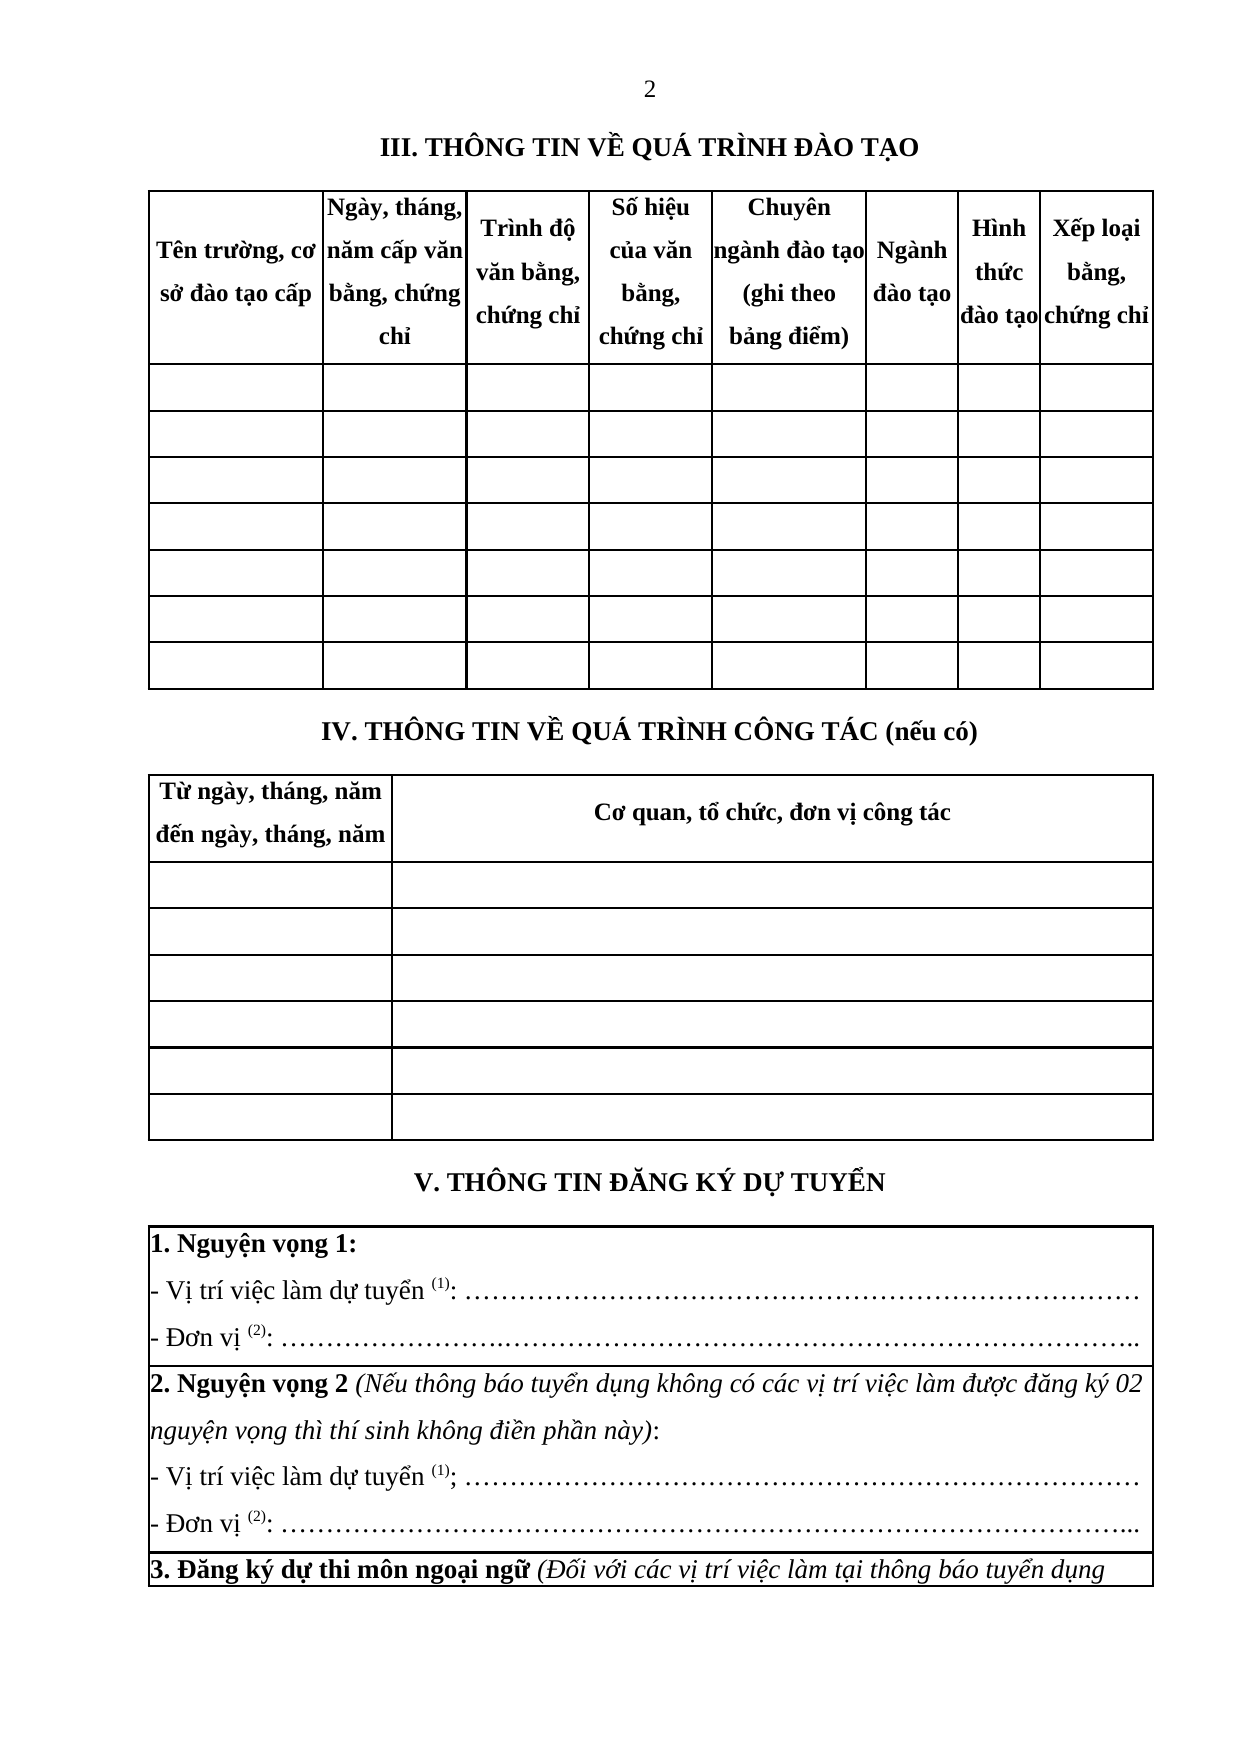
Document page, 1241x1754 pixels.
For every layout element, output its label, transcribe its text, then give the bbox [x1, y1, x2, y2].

table_cell [590, 365, 711, 409]
table_cell [468, 551, 588, 595]
table_cell [959, 551, 1039, 595]
table_cell [867, 551, 957, 595]
table_cell [713, 458, 865, 502]
table_cell [1041, 412, 1152, 456]
table_cell [713, 597, 865, 641]
table_cell [393, 909, 1152, 954]
table_cell [393, 863, 1152, 907]
table_cell [959, 412, 1039, 456]
table_header Chuyên ngành đào tạo (ghi theo bảng điểm) [713, 192, 865, 363]
table_cell [1041, 458, 1152, 502]
table_cell [867, 365, 957, 409]
table_cell [590, 504, 711, 548]
table_header Hình thức đào tạo [959, 192, 1039, 363]
table_header Số hiệu của văn bằng, chứng chỉ [590, 192, 711, 363]
table_header Ngành đào tạo [867, 192, 957, 363]
table_cell [393, 1002, 1152, 1046]
table_cell 2. Nguyện vọng 2 (Nếu thông báo tuyển dụng không có các vị trí việc làm được đăng ký 02 nguyện vọng thì thí sinh không điền phần này): - Vị trí việc làm dự tuyển (1); ………………………………………………………………… - Đơn vị (2): …………………………………………………………………………………... [150, 1367, 1152, 1551]
table_cell [468, 504, 588, 548]
table_cell [150, 504, 322, 548]
table_cell [713, 643, 865, 688]
text V. THÔNG TIN ĐĂNG KÝ DỰ TUYỂN [148, 1166, 1152, 1197]
table_cell [468, 412, 588, 456]
table_cell [867, 458, 957, 502]
table_cell [393, 956, 1152, 1000]
table_cell [150, 412, 322, 456]
table_cell [867, 412, 957, 456]
table_cell [150, 551, 322, 595]
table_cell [150, 1554, 1152, 1584]
table_cell [867, 597, 957, 641]
table_cell [959, 643, 1039, 688]
table_cell [590, 412, 711, 456]
table_cell [150, 956, 391, 1000]
table_header Ngày, tháng, năm cấp văn bằng, chứng chỉ [324, 192, 465, 363]
table_cell [324, 643, 465, 688]
table_cell [959, 597, 1039, 641]
table_cell [150, 365, 322, 409]
table_cell [150, 1095, 391, 1139]
table_cell [150, 1002, 391, 1046]
table_cell [324, 597, 465, 641]
table_cell [324, 551, 465, 595]
table_header Tên trường, cơ sở đào tạo cấp [150, 192, 322, 363]
table_cell [867, 643, 957, 688]
table_header 1. Nguyện vọng 1: - Vị trí việc làm dự tuyển (1): ………………………………………………………………… - Đơn vị (2): …………………….…………………………………………………………….. [150, 1228, 1152, 1365]
table_cell [1041, 504, 1152, 548]
table_cell [590, 597, 711, 641]
table_cell [150, 909, 391, 954]
table_cell [1041, 551, 1152, 595]
table_cell [959, 365, 1039, 409]
table_cell [393, 1095, 1152, 1139]
table_cell [1041, 365, 1152, 409]
table_cell [867, 504, 957, 548]
table_cell [713, 365, 865, 409]
table_cell [324, 458, 465, 502]
table_cell [468, 458, 588, 502]
table_cell [1041, 597, 1152, 641]
table_cell [713, 412, 865, 456]
text III. THÔNG TIN VỀ QUÁ TRÌNH ĐÀO TẠO [148, 131, 1152, 162]
table_cell [959, 458, 1039, 502]
table_header Cơ quan, tổ chức, đơn vị công tác [393, 776, 1152, 861]
table_cell [324, 412, 465, 456]
table_cell [713, 551, 865, 595]
table_cell [324, 504, 465, 548]
table_cell [590, 458, 711, 502]
table_cell [959, 504, 1039, 548]
table_cell [393, 1049, 1152, 1093]
table_cell [468, 643, 588, 688]
table_cell [324, 365, 465, 409]
table_cell [590, 643, 711, 688]
table_cell [150, 1049, 391, 1093]
table_cell [150, 458, 322, 502]
table_cell [150, 863, 391, 907]
table_cell [150, 643, 322, 688]
table_cell [150, 597, 322, 641]
table_cell [590, 551, 711, 595]
text IV. THÔNG TIN VỀ QUÁ TRÌNH CÔNG TÁC (nếu có) [148, 715, 1152, 746]
table_cell [468, 365, 588, 409]
table_header Xếp loại bằng, chứng chỉ [1041, 192, 1152, 363]
table_cell [713, 504, 865, 548]
table_cell [468, 597, 588, 641]
table_header Từ ngày, tháng, năm đến ngày, tháng, năm [150, 776, 391, 861]
table_header Trình độ văn bằng, chứng chỉ [468, 192, 588, 363]
table_cell [1041, 643, 1152, 688]
